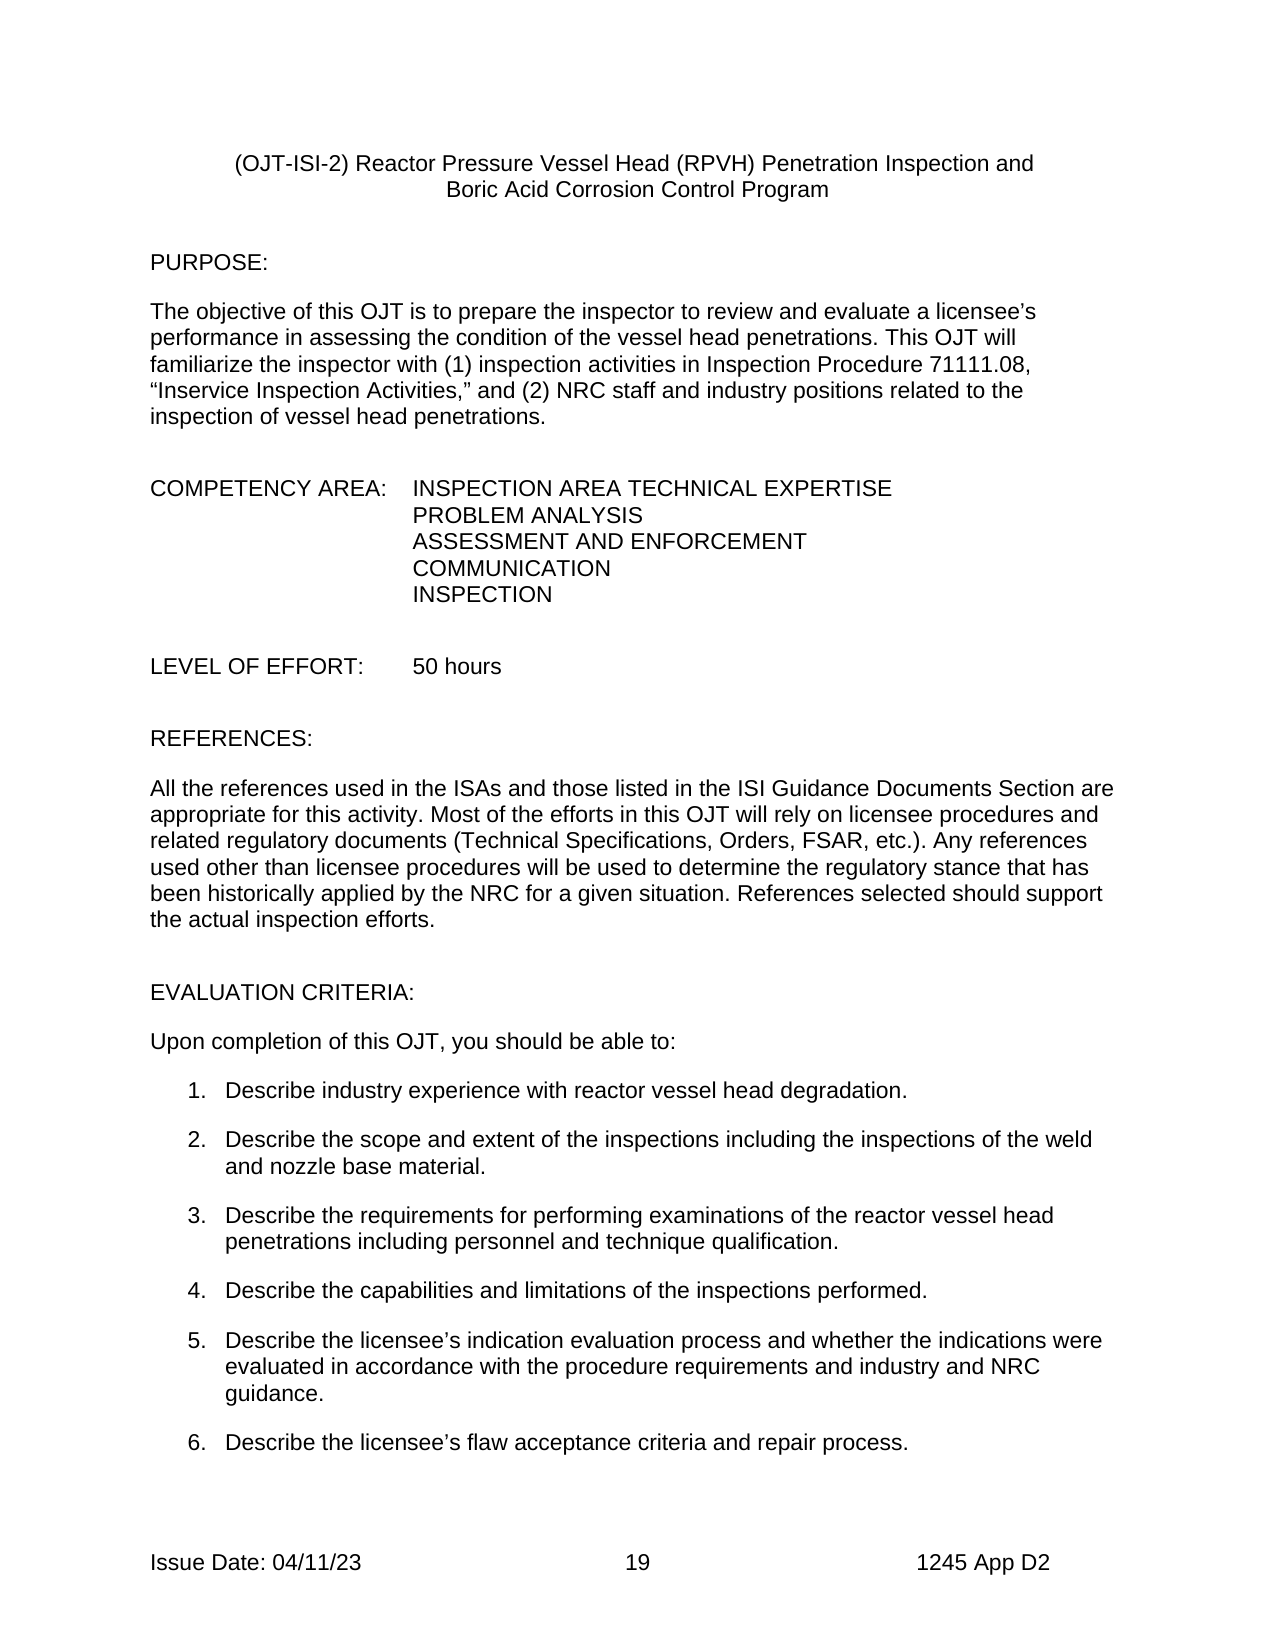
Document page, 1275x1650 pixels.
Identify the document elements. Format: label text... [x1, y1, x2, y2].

subtitle LEVEL OF EFFORT: 50 hours [150, 653, 1125, 679]
text The objective of this OJT is to prepare the inspector to review and evaluate a licensee’s performance in assessing the condition of the vessel head penetrations. This OJT will familiarize the inspector with (1) inspection activities in Inspection Procedure 71111.08, “Inservice Inspection Activities,” and (2) NRC staff and industry positions related to the inspection of vessel head penetrations. [150, 298, 1125, 429]
subtitle PURPOSE: [150, 248, 1125, 275]
list Describe the licensee’s indication evaluation process and whether the indications were evaluated in accordance with the procedure requirements and industry and NRC guidance. [187, 1327, 1125, 1406]
subtitle EVALUATION CRITERIA: [150, 978, 1125, 1005]
text All the references used in the ISAs and those listed in the ISI Guidance Documents Section are appropriate for this activity. Most of the efforts in this OJT will rely on licensee procedures and related regulatory documents (Technical Specifications, Orders, FSAR, etc.). Any references used other than licensee procedures will be used to determine the regulatory stance that has been historically applied by the NRC for a given situation. References selected should support the actual inspection efforts. [150, 774, 1125, 933]
list Describe the scope and extent of the inspections including the inspections of the weld and nozzle base material. [187, 1126, 1125, 1179]
text Upon completion of this OJT, you should be able to: [150, 1028, 1125, 1054]
list Describe the licensee’s flaw acceptance criteria and repair process. [187, 1429, 1125, 1455]
subtitle COMPETENCY AREA: INSPECTION AREA TECHNICAL EXPERTISE PROBLEM ANALYSIS ASSESSMENT AND ENFORCEMENT COMMUNICATION INSPECTION [150, 475, 1125, 607]
list Describe the requirements for performing examinations of the reactor vessel head penetrations including personnel and technique qualification. [187, 1202, 1125, 1254]
subtitle REFERENCES: [150, 725, 1125, 752]
list Describe industry experience with reactor vessel head degradation. [187, 1077, 1125, 1103]
text (OJT-ISI-2) Reactor Pressure Vessel Head (RPVH) Penetration Inspection and Boric Acid Corrosion Control Program [150, 150, 1125, 203]
list Describe the capabilities and limitations of the inspections performed. [187, 1277, 1125, 1304]
